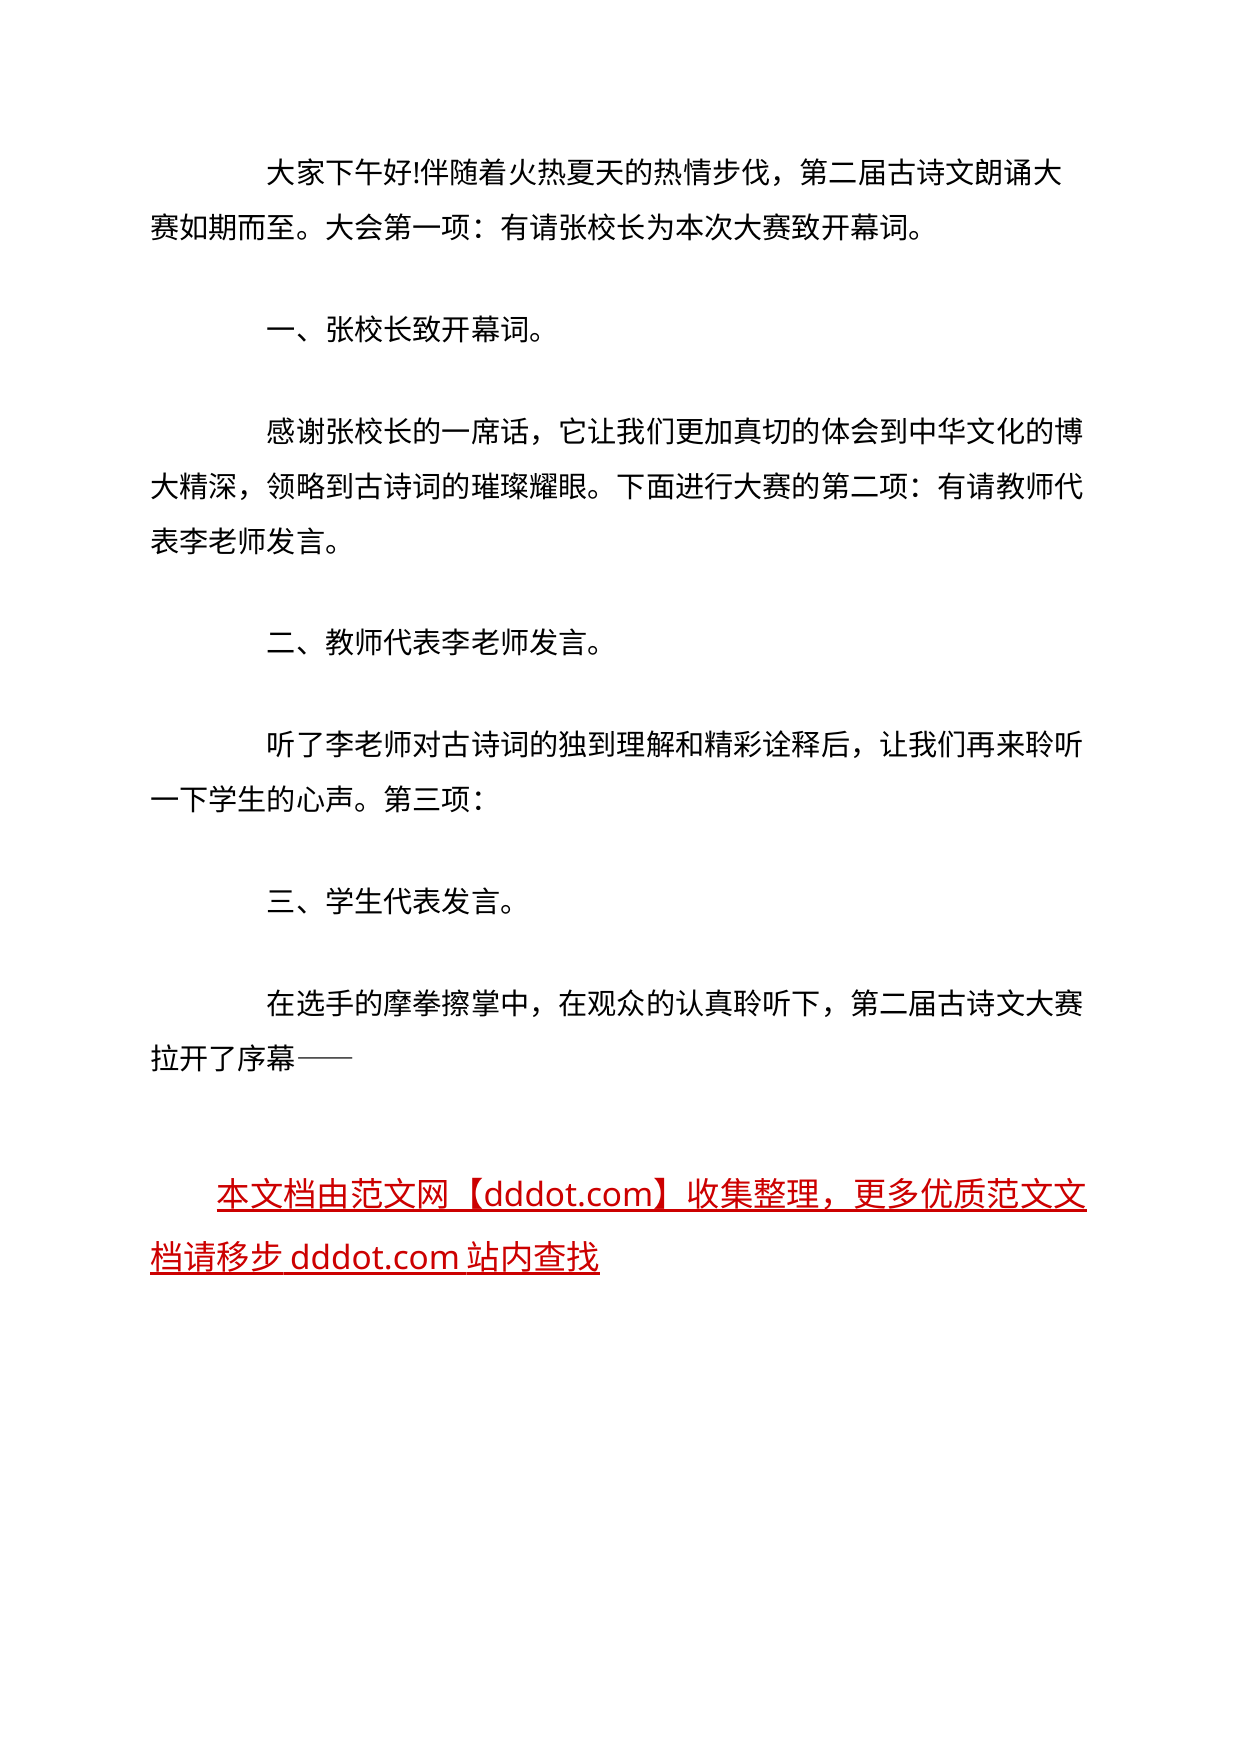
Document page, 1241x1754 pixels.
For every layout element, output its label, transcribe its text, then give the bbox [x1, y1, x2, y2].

text 三、学生代表发言。 [150, 878, 1090, 921]
text 二、教师代表李老师发言。 [150, 620, 1090, 662]
text 本文档由范文网【dddot.com】收集整理，更多优质范文文档请移步dddot.com站内查找 [150, 1168, 1090, 1279]
text 听了李老师对古诗词的独到理解和精彩诠释后，让我们再来聆听一下学生的心声。第三项： [150, 722, 1090, 819]
text 大家下午好!伴随着火热夏天的热情步伐，第二届古诗文朗诵大赛如期而至。大会第一项：有请张校长为本次大赛致开幕词。 [150, 150, 1090, 247]
text 在选手的摩拳擦掌中，在观众的认真聆听下，第二届古诗文大赛拉开了序幕—— [150, 980, 1090, 1077]
text 一、张校长致开幕词。 [150, 307, 1090, 349]
text 感谢张校长的一席话，它让我们更加真切的体会到中华文化的博大精深，领略到古诗词的璀璨耀眼。下面进行大赛的第二项：有请教师代表李老师发言。 [150, 408, 1090, 561]
